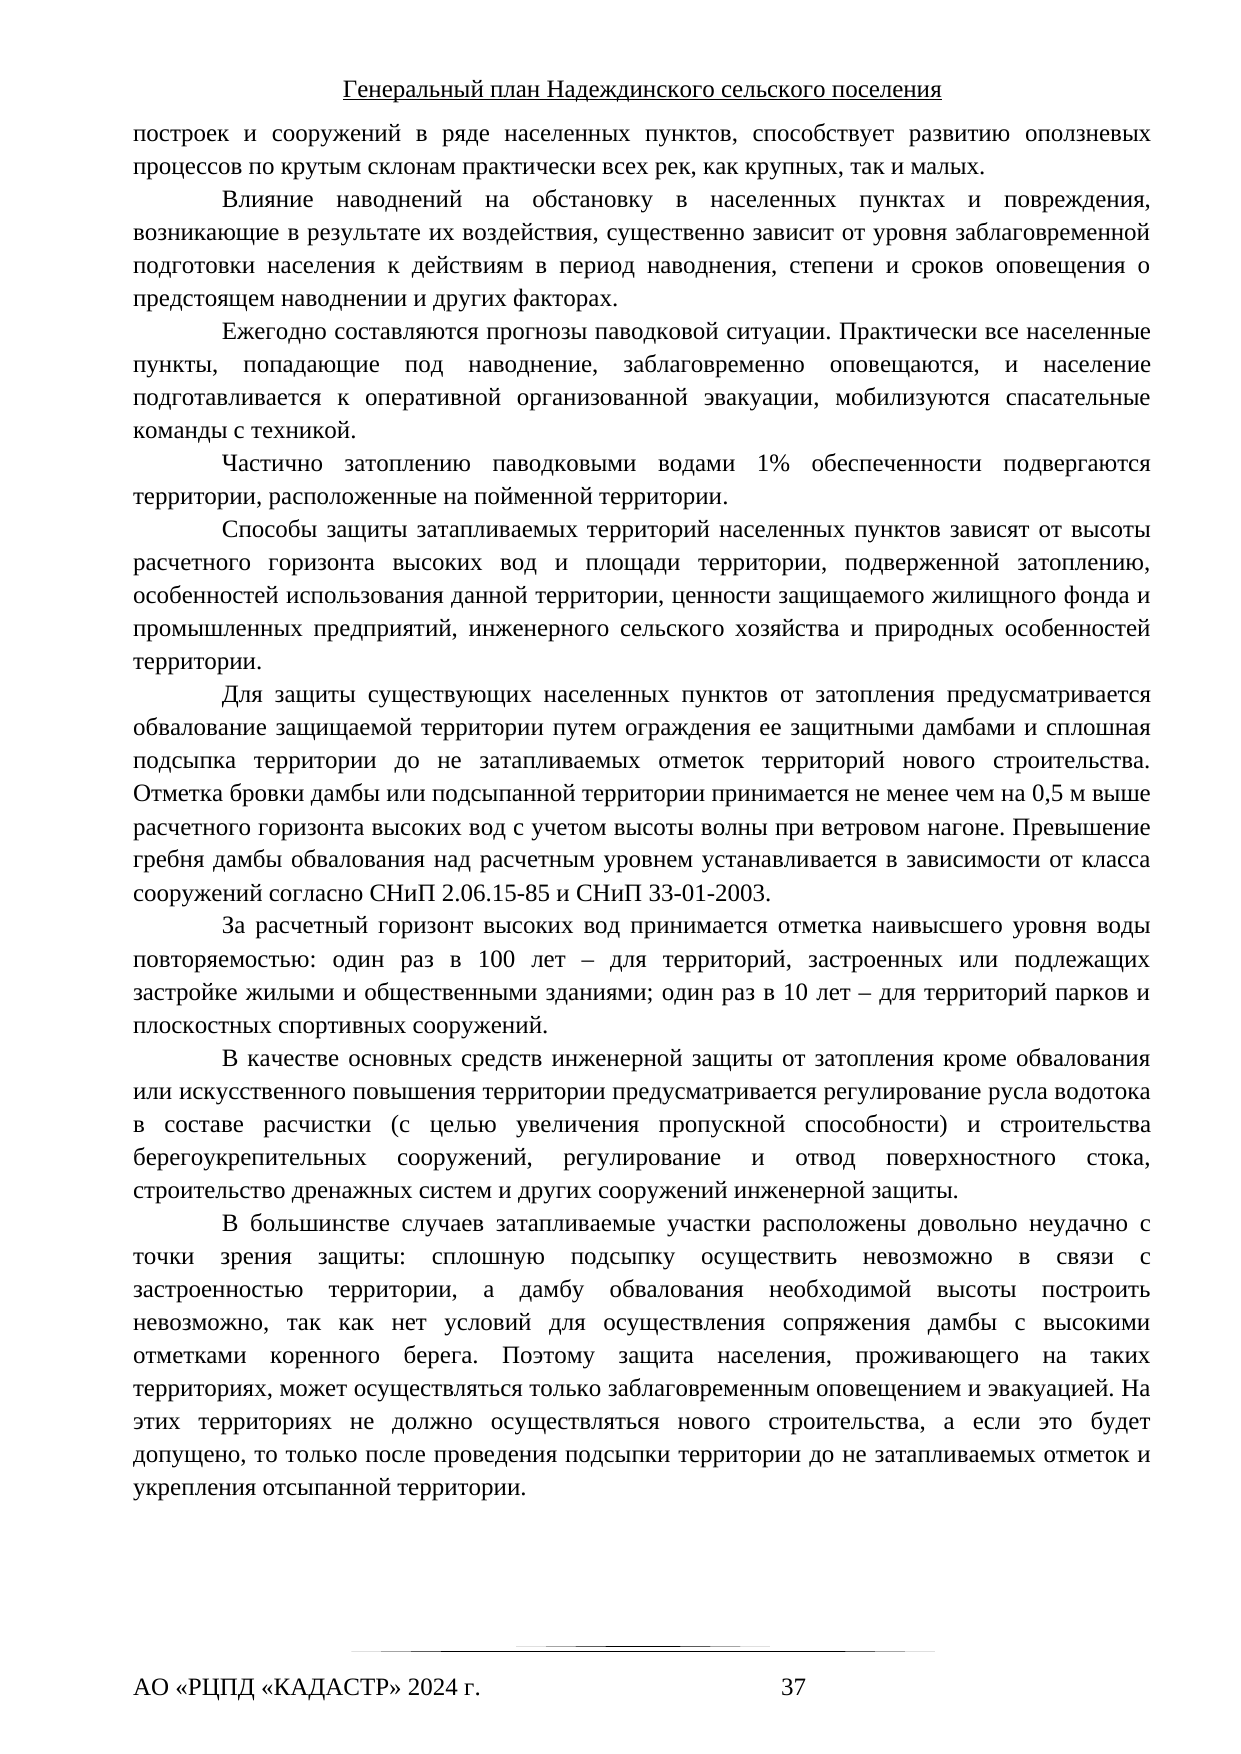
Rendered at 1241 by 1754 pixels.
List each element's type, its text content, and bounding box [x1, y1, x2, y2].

text За расчетный горизонт высоких вод принимается отметка наивысшего уровня воды повторяемостью: один раз в 100 лет – для территорий, застроенных или подлежащих застройке жилыми и общественными зданиями; один раз в 10 лет – для территорий парков и плоскостных спортивных сооружений. [133, 911, 1152, 1038]
text Для защиты существующих населенных пунктов от затопления предусматривается обвалование защищаемой территории путем ограждения ее защитными дамбами и сплошная подсыпка территории до не затапливаемых отметок территорий нового строительства. Отметка бровки дамбы или подсыпанной территории принимается не менее чем на 0,5 м выше расчетного горизонта высоких вод с учетом высоты волны при ветровом нагоне. Превышение гребня дамбы обвалования над расчетным уровнем устанавливается в зависимости от класса сооружений согласно СНиП 2.06.15-85 и СНиП 33-01-2003. [133, 679, 1152, 906]
text Влияние наводнений на обстановку в населенных пунктах и повреждения, возникающие в результате их воздействия, существенно зависит от уровня заблаговременной подготовки населения к действиям в период наводнения, степени и сроков оповещения о предстоящем наводнении и других факторах. [133, 184, 1152, 312]
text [133, 118, 1152, 180]
text В большинстве случаев затапливаемые участки расположены довольно неудачно с точки зрения защиты: сплошную подсыпку осуществить невозможно в связи с застроенностью территории, а дамбу обвалования необходимой высоты построить невозможно, так как нет условий для осуществления сопряжения дамбы с высокими отметками коренного берега. Поэтому защита населения, проживающего на таких территориях, может осуществляться только заблаговременным оповещением и эвакуацией. На этих территориях не должно осуществляться нового строительства, а если это будет допущено, то только после проведения подсыпки территории до не затапливаемых отметок и укрепления отсыпанной территории. [133, 1208, 1152, 1501]
text Частично затоплению паводковыми водами 1% обеспеченности подвергаются территории, расположенные на пойменной территории. [133, 448, 1152, 510]
text Способы защиты затапливаемых территорий населенных пунктов зависят от высоты расчетного горизонта высоких вод и площади территории, подверженной затоплению, особенностей использования данной территории, ценности защищаемого жилищного фонда и промышленных предприятий, инженерного сельского хозяйства и природных особенностей территории. [133, 514, 1152, 675]
text Ежегодно составляются прогнозы паводковой ситуации. Практически все населенные пункты, попадающие под наводнение, заблаговременно оповещаются, и население подготавливается к оперативной организованной эвакуации, мобилизуются спасательные команды с техникой. [133, 316, 1152, 444]
text В качестве основных средств инженерной защиты от затопления кроме обвалования или искусственного повышения территории предусматривается регулирование русла водотока в составе расчистки (с целью увеличения пропускной способности) и строительства берегоукрепительных сооружений, регулирование и отвод поверхностного стока, строительство дренажных систем и других сооружений инженерной защиты. [133, 1043, 1152, 1203]
